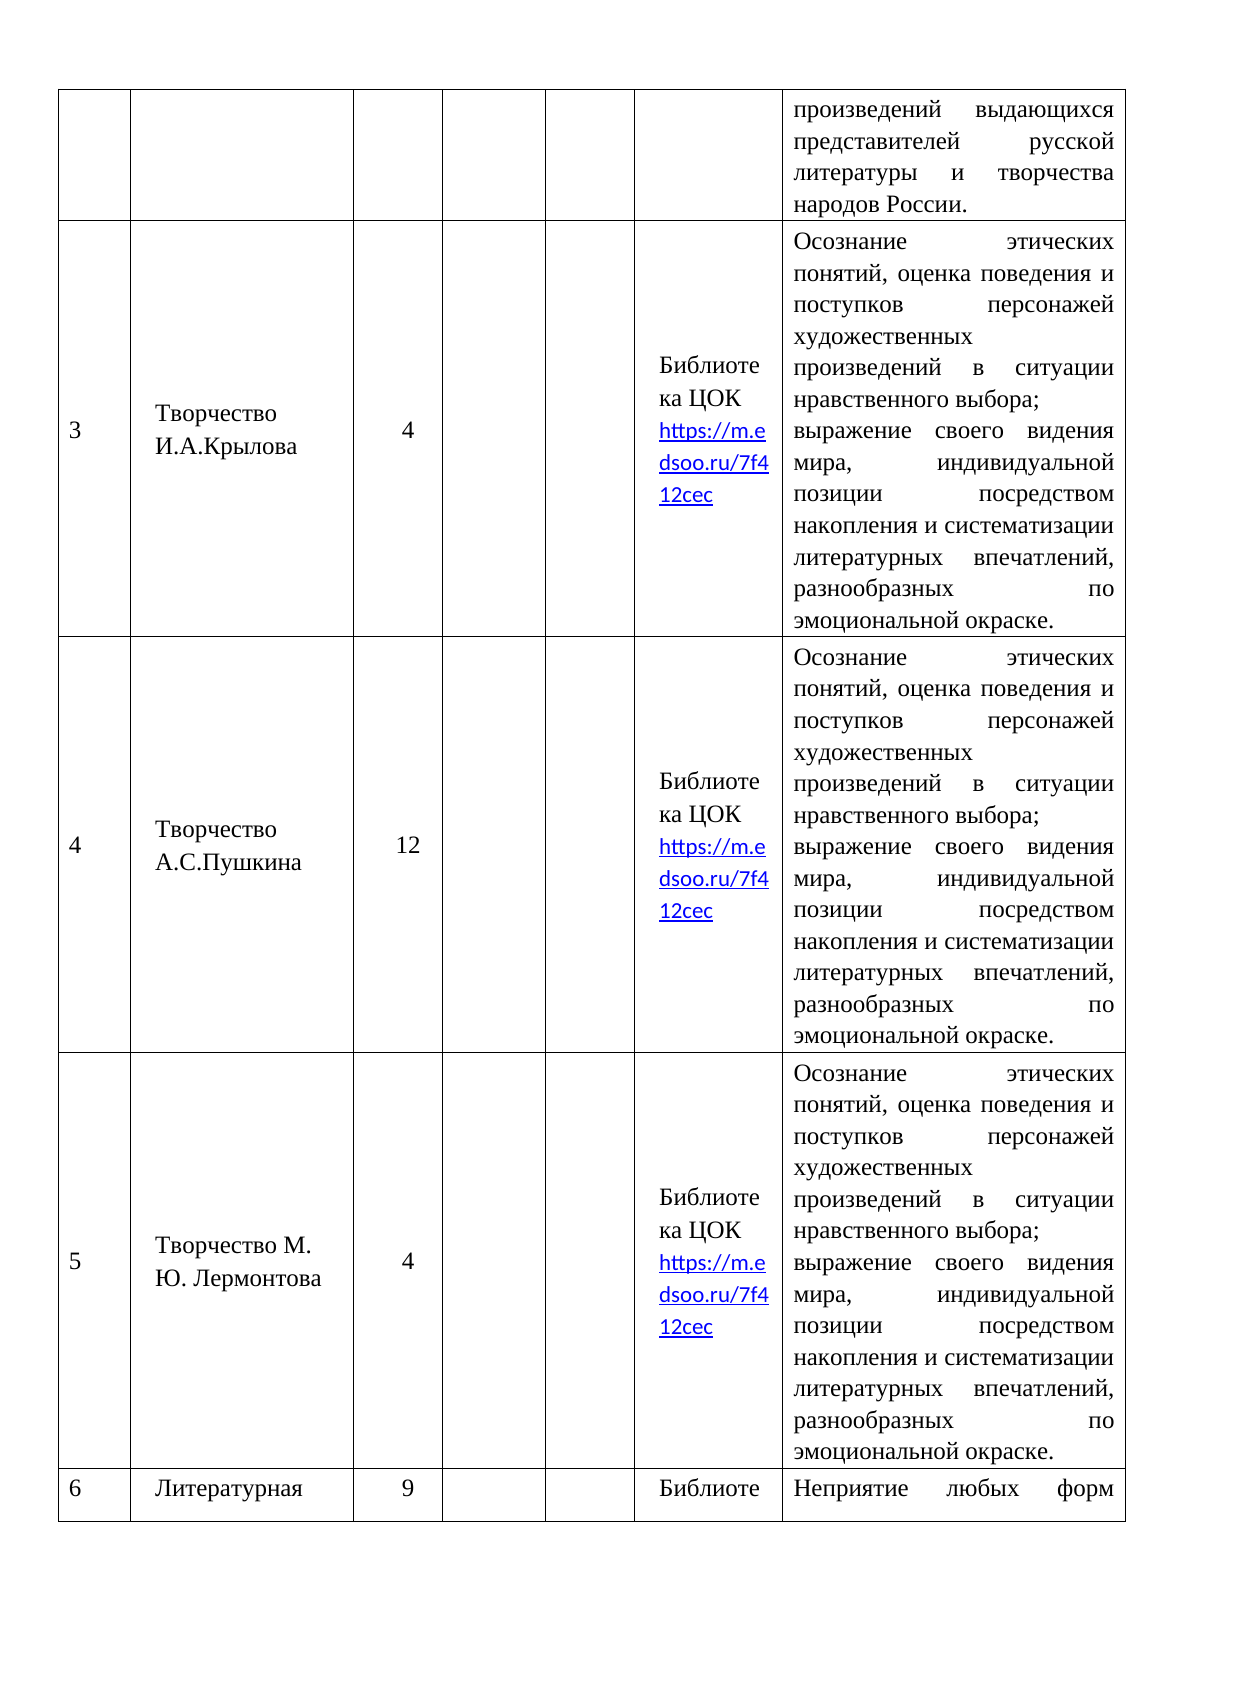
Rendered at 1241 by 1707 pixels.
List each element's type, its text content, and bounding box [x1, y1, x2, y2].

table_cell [635, 1469, 782, 1521]
table_cell Библиотека ЦОК https://m.edsoo.ru/7f412cec [635, 1053, 782, 1468]
table_cell [546, 221, 634, 636]
table_cell 3 [59, 221, 130, 636]
table_cell [443, 90, 545, 220]
table_cell [443, 637, 545, 1052]
table_cell [546, 1469, 634, 1521]
table_cell [546, 90, 634, 220]
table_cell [635, 90, 782, 220]
table_cell 4 [354, 221, 442, 636]
table_cell 4 [59, 637, 130, 1052]
table_cell [443, 1469, 545, 1521]
table_cell 4 [354, 1053, 442, 1468]
table_cell Осознание этических понятий, оценка поведения и поступков персонажей художественных произведений в ситуации нравственного выбора; выражение своего видения мира, индивидуальной позиции посредством накопления и систематизации литературных впечатлений, разнообразных по эмоциональной окраске. [783, 221, 1125, 636]
table_cell [546, 637, 634, 1052]
table_cell 5 [59, 1053, 130, 1468]
table_cell Осознание этических понятий, оценка поведения и поступков персонажей художественных произведений в ситуации нравственного выбора; выражение своего видения мира, индивидуальной позиции посредством накопления и систематизации литературных впечатлений, разнообразных по эмоциональной окраске. [783, 637, 1125, 1052]
table_cell Литературная сказка [131, 1469, 353, 1521]
table_cell Библиотека ЦОК https://m.edsoo.ru/7f412cec [635, 221, 782, 636]
table_cell [443, 1053, 545, 1468]
table_cell 2 [59, 90, 130, 220]
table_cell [131, 90, 353, 220]
table_cell Творчество И.А.Крылова [131, 221, 353, 636]
table_cell 12 [354, 637, 442, 1052]
table_cell 9 [354, 1469, 442, 1521]
table_cell Библиотека ЦОК https://m.edsoo.ru/7f412cec [635, 637, 782, 1052]
table_cell Творчество М. Ю. Лермонтова [131, 1053, 353, 1468]
table_cell 11 [354, 90, 442, 220]
table_cell Осознание этических понятий, оценка поведения и поступков персонажей художественных произведений в ситуации нравственного выбора; выражение своего видения мира, индивидуальной позиции посредством накопления и систематизации литературных впечатлений, разнообразных по эмоциональной окраске. [783, 1053, 1125, 1468]
table_cell 6 [59, 1469, 130, 1521]
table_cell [783, 90, 1125, 220]
table_cell Творчество А.С.Пушкина [131, 637, 353, 1052]
table_cell [443, 221, 545, 636]
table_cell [783, 1469, 1125, 1521]
table_cell [546, 1053, 634, 1468]
